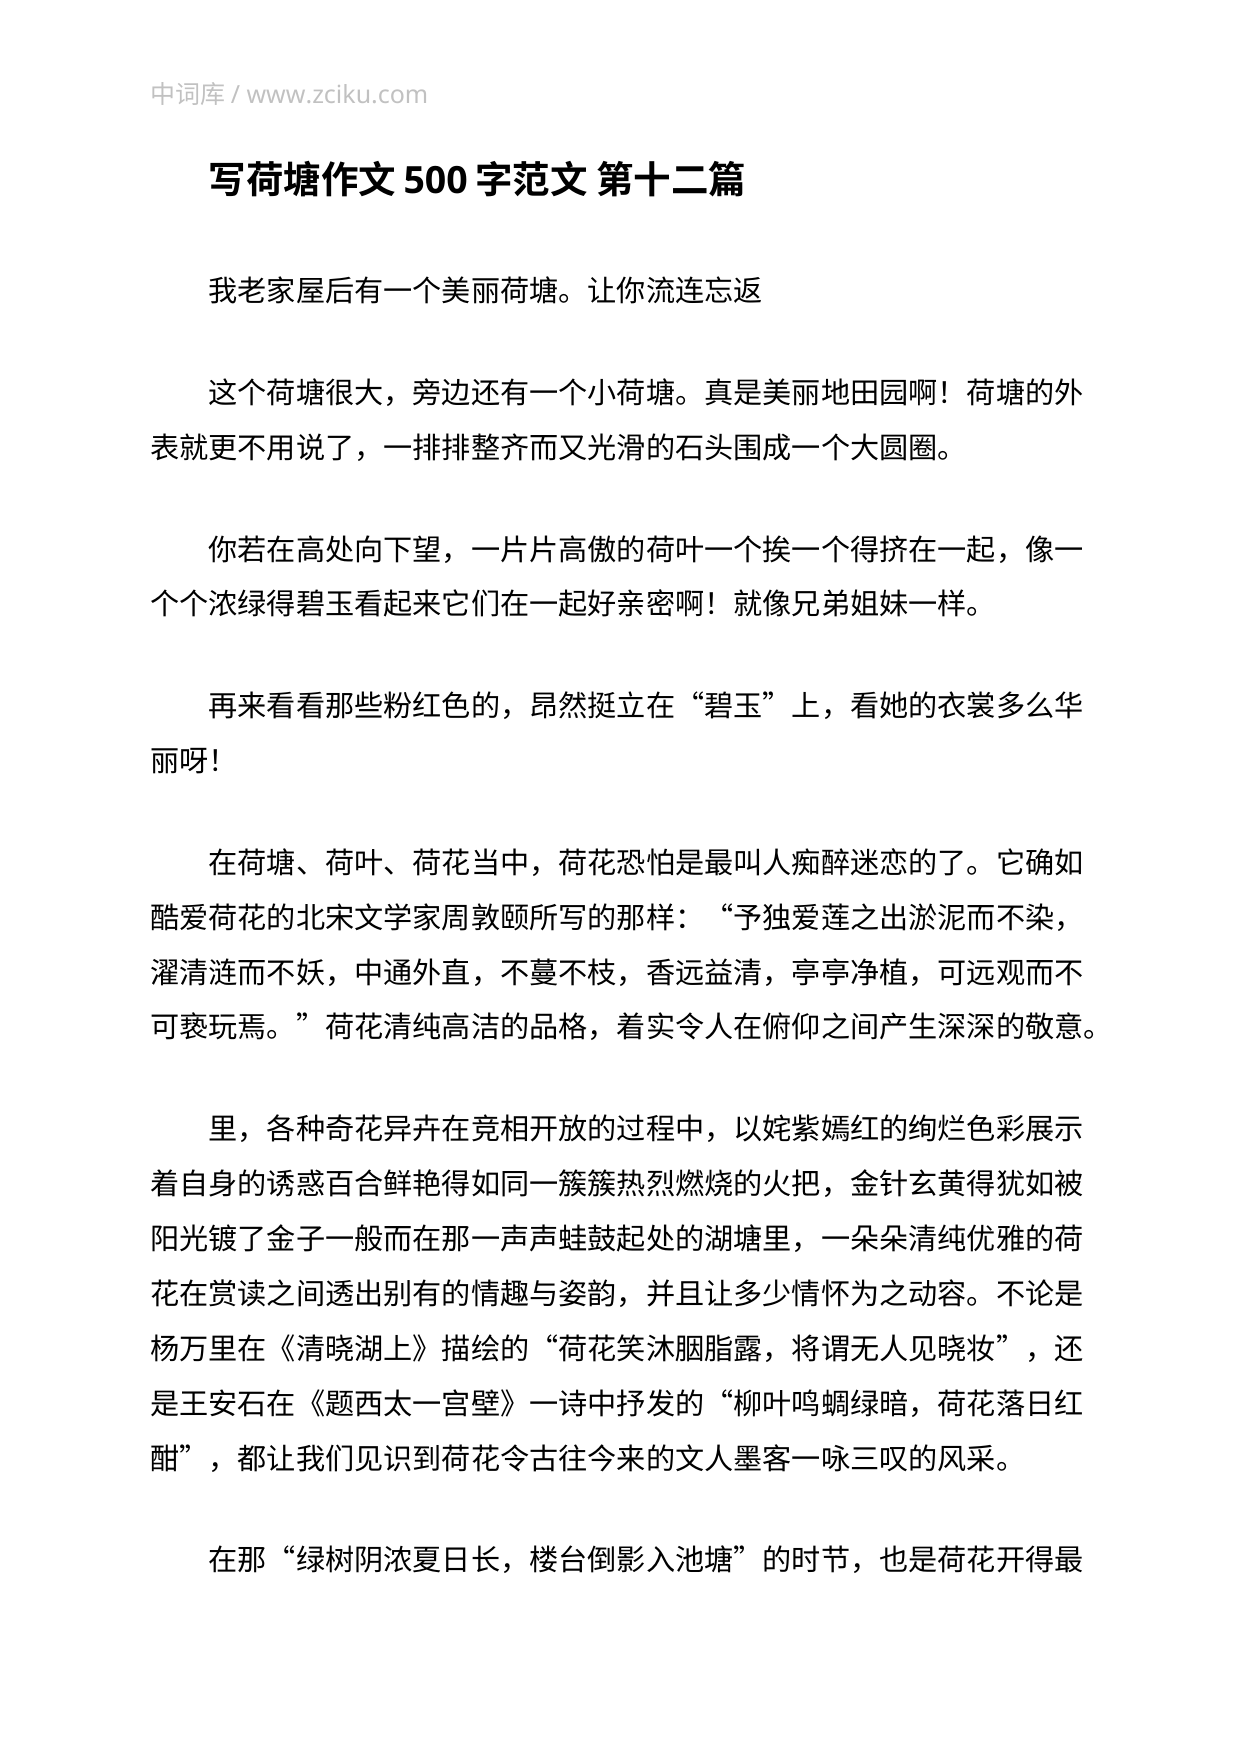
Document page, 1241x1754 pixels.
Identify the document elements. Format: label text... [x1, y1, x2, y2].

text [150, 1537, 1090, 1579]
text 里，各种奇花异卉在竞相开放的过程中，以姹紫嫣红的绚烂色彩展示着自身的诱惑百合鲜艳得如同一簇簇热烈燃烧的火把，金针玄黄得犹如被阳光镀了金子一般而在那一声声蛙鼓起处的湖塘里，一朵朵清纯优雅的荷花在赏读之间透出别有的情趣与姿韵，并且让多少情怀为之动容。不论是杨万里在《清晓湖上》描绘的“荷花笑沐胭脂露，将谓无人见晓妆”，还是王安石在《题西太一宫壁》一诗中抒发的“柳叶鸣蜩绿暗，荷花落日红酣”，都让我们见识到荷花令古往今来的文人墨客一咏三叹的风采。 [150, 1106, 1090, 1477]
text 写荷塘作文500字范文 第十二篇 [150, 150, 1090, 204]
text 我老家屋后有一个美丽荷塘。让你流连忘返 [150, 268, 1090, 310]
text 在荷塘、荷叶、荷花当中，荷花恐怕是最叫人痴醉迷恋的了。它确如酷爱荷花的北宋文学家周敦颐所写的那样：“予独爱莲之出淤泥而不染，濯清涟而不妖，中通外直，不蔓不枝，香远益清，亭亭净植，可远观而不可亵玩焉。”荷花清纯高洁的品格，着实令人在俯仰之间产生深深的敬意。 [150, 839, 1090, 1046]
text 这个荷塘很大，旁边还有一个小荷塘。真是美丽地田园啊！荷塘的外表就更不用说了，一排排整齐而又光滑的石头围成一个大圆圈。 [150, 369, 1090, 467]
text 你若在高处向下望，一片片高傲的荷叶一个挨一个得挤在一起，像一个个浓绿得碧玉看起来它们在一起好亲密啊！就像兄弟姐妹一样。 [150, 526, 1090, 623]
text 再来看看那些粉红色的，昂然挺立在“碧玉”上，看她的衣裳多么华丽呀！ [150, 683, 1090, 780]
